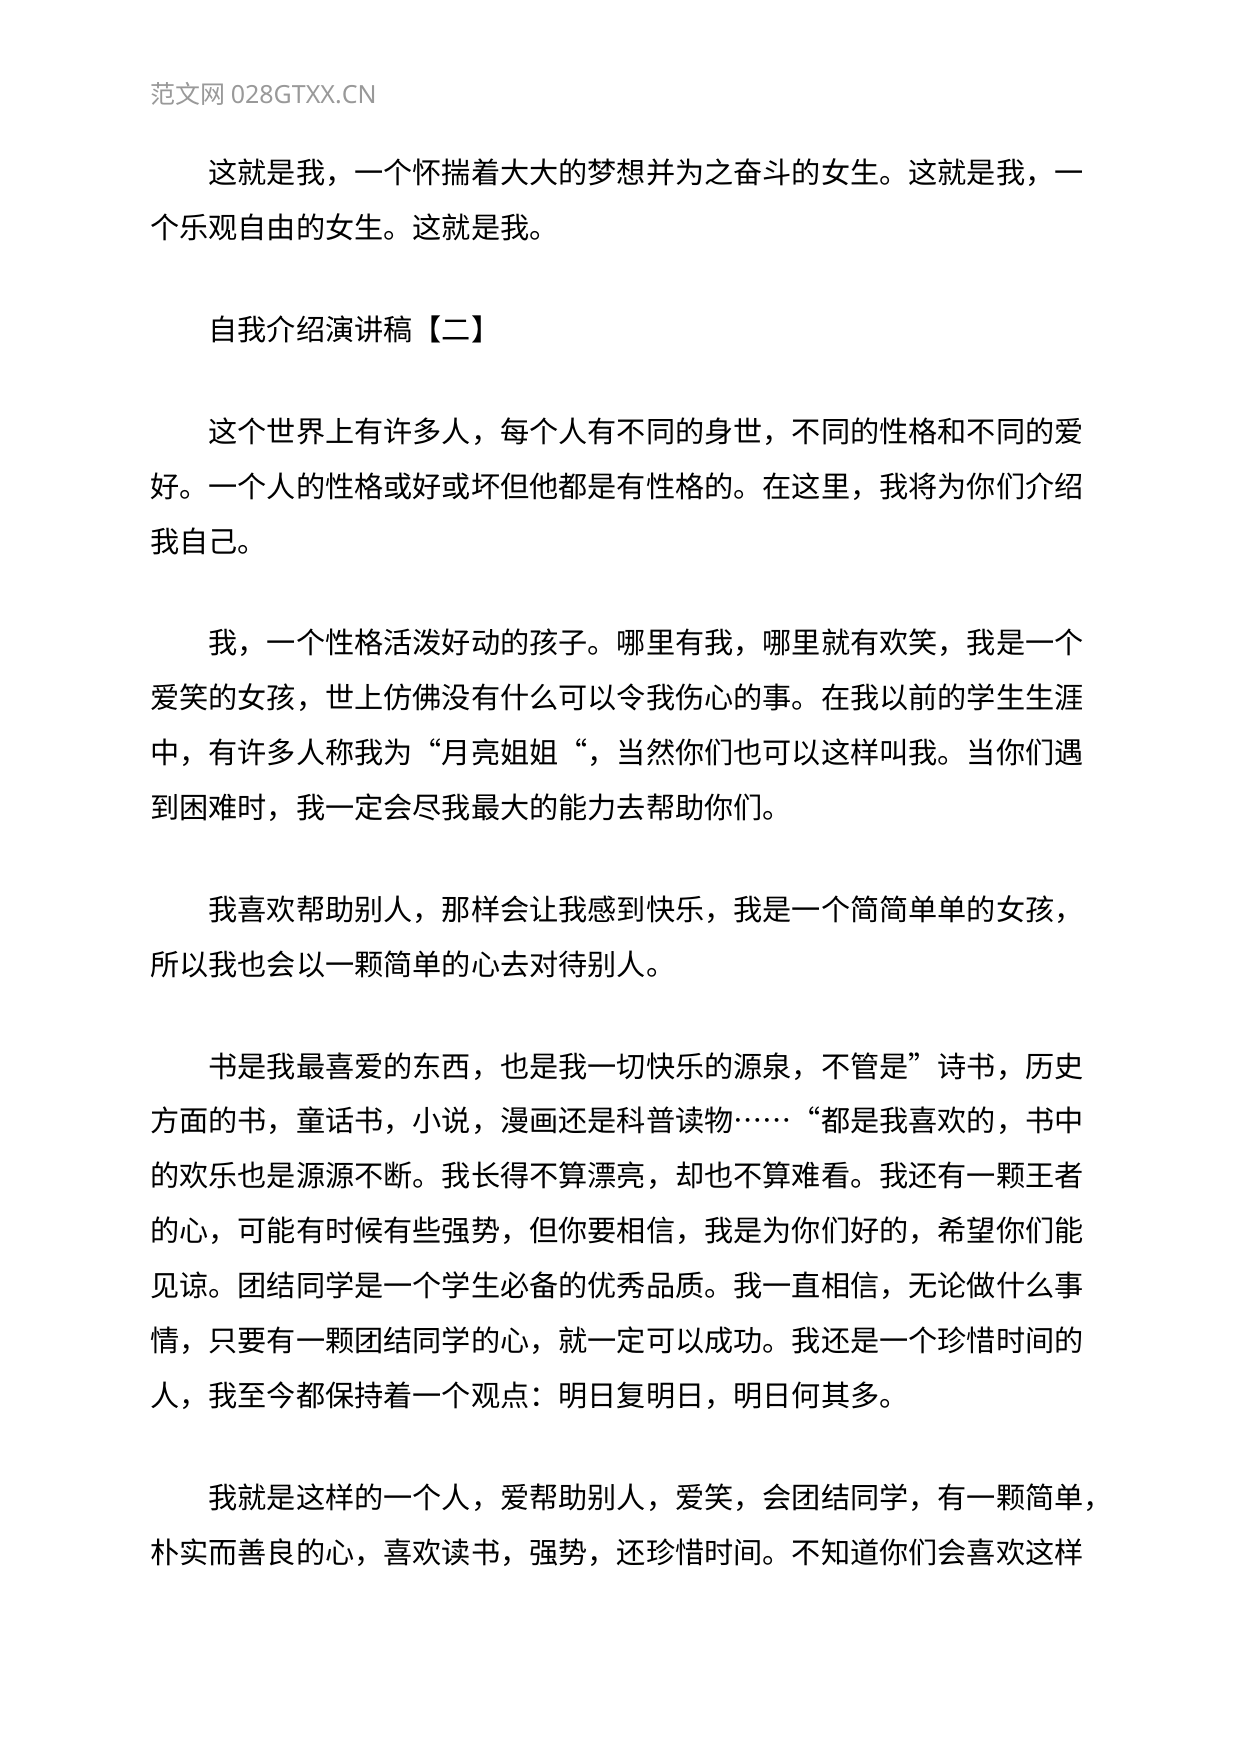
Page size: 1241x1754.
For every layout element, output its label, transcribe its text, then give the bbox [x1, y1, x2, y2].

text 我喜欢帮助别人，那样会让我感到快乐，我是一个简简单单的女孩，所以我也会以一颗简单的心去对待别人。 [150, 886, 1090, 984]
text 书是我最喜爱的东西，也是我一切快乐的源泉，不管是”诗书，历史方面的书，童话书，小说，漫画还是科普读物……“都是我喜欢的，书中的欢乐也是源源不断。我长得不算漂亮，却也不算难看。我还有一颗王者的心，可能有时候有些强势，但你要相信，我是为你们好的，希望你们能见谅。团结同学是一个学生必备的优秀品质。我一直相信，无论做什么事情，只要有一颗团结同学的心，就一定可以成功。我还是一个珍惜时间的人，我至今都保持着一个观点：明日复明日，明日何其多。 [150, 1043, 1090, 1415]
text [150, 1474, 1090, 1571]
text 这就是我，一个怀揣着大大的梦想并为之奋斗的女生。这就是我，一个乐观自由的女生。这就是我。 [150, 150, 1090, 247]
text 自我介绍演讲稿【二】 [150, 307, 1090, 349]
text 我，一个性格活泼好动的孩子。哪里有我，哪里就有欢笑，我是一个爱笑的女孩，世上仿佛没有什么可以令我伤心的事。在我以前的学生生涯中，有许多人称我为“月亮姐姐“，当然你们也可以这样叫我。当你们遇到困难时，我一定会尽我最大的能力去帮助你们。 [150, 620, 1090, 827]
text 这个世界上有许多人，每个人有不同的身世，不同的性格和不同的爱好。一个人的性格或好或坏但他都是有性格的。在这里，我将为你们介绍我自己。 [150, 408, 1090, 561]
